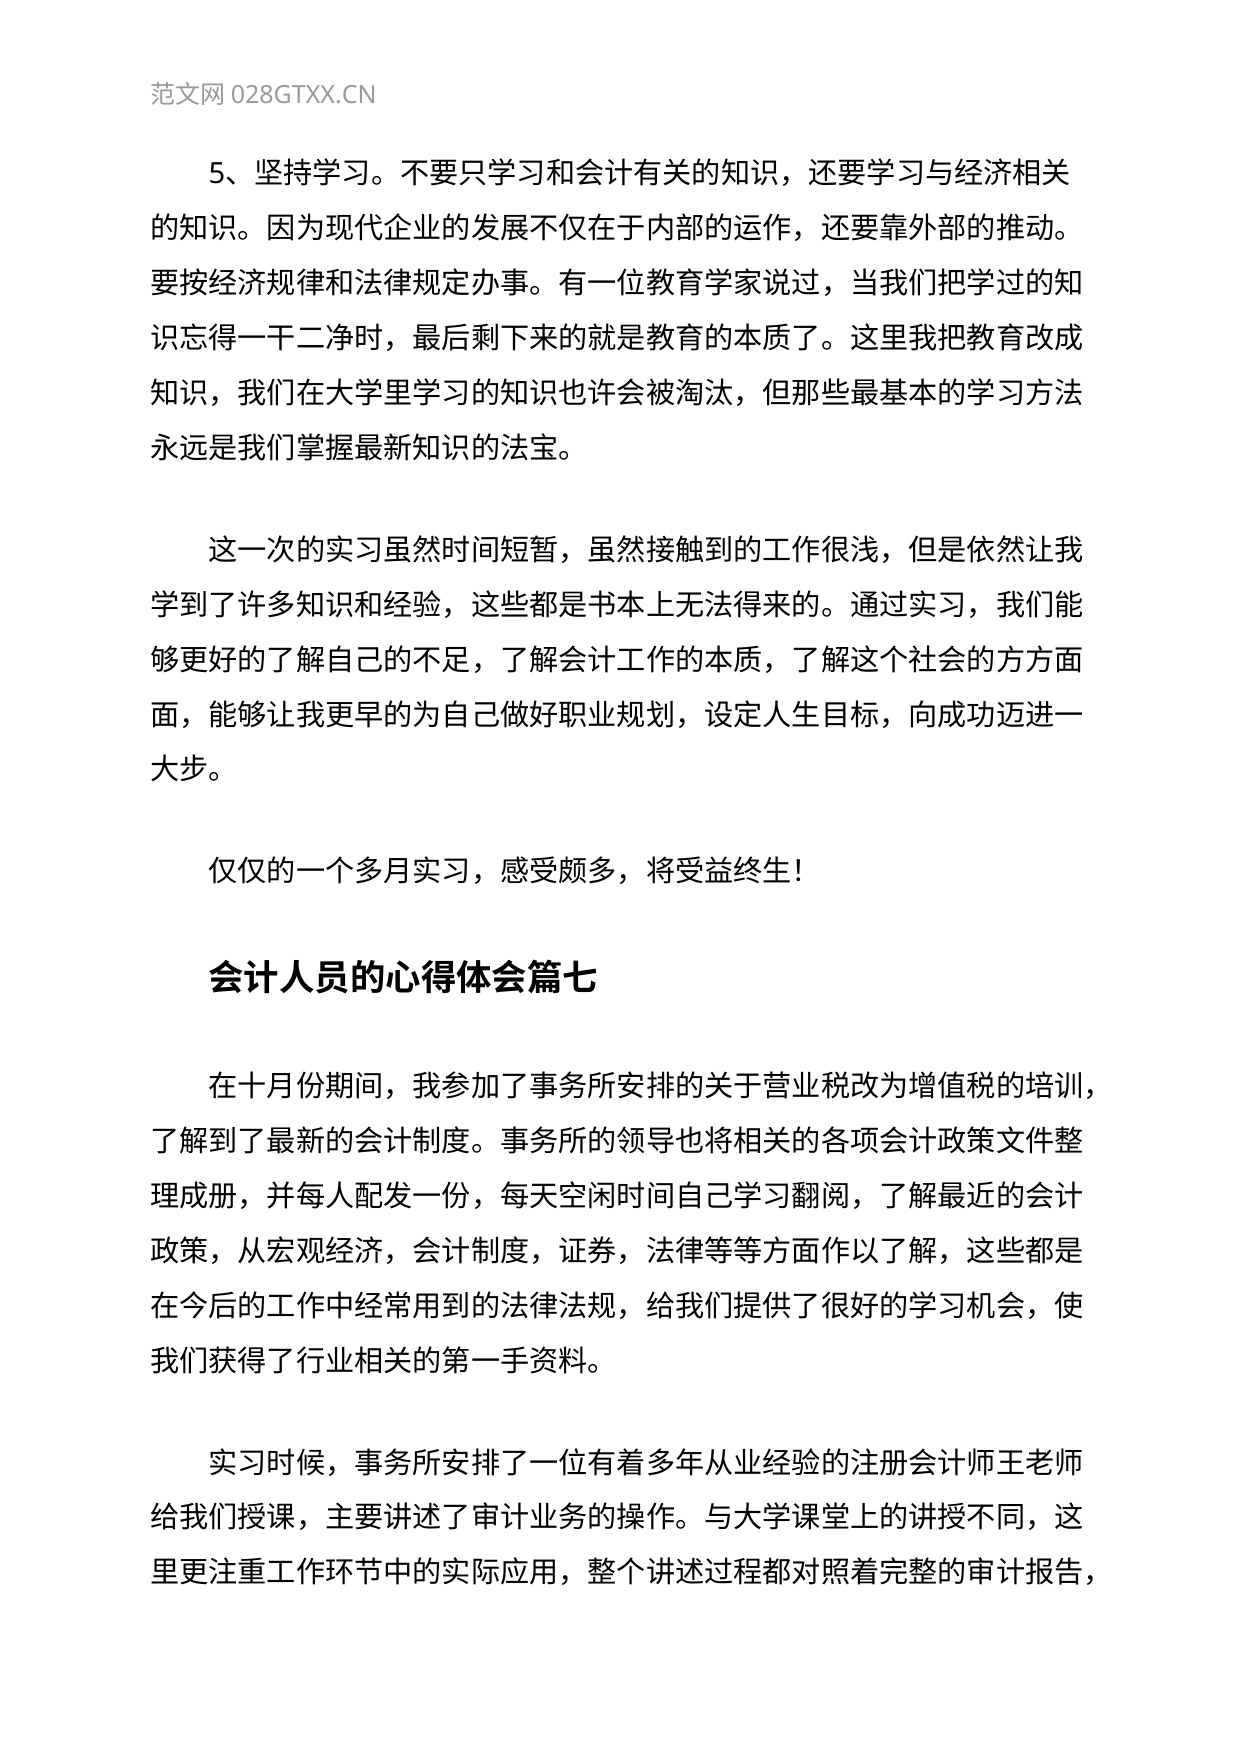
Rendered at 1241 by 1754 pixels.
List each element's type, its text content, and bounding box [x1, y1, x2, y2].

text 在十月份期间，我参加了事务所安排的关于营业税改为增值税的培训，了解到了最新的会计制度。事务所的领导也将相关的各项会计政策文件整理成册，并每人配发一份，每天空闲时间自己学习翻阅，了解最近的会计政策，从宏观经济，会计制度，证券，法律等等方面作以了解，这些都是在今后的工作中经常用到的法律法规，给我们提供了很好的学习机会，使我们获得了行业相关的第一手资料。 [150, 1063, 1090, 1380]
text 仅仅的一个多月实习，感受颇多，将受益终生！ [150, 848, 1090, 890]
text 会计人员的心得体会篇七 [150, 949, 1090, 1001]
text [150, 1439, 1090, 1591]
text 5、坚持学习。不要只学习和会计有关的知识，还要学习与经济相关的知识。因为现代企业的发展不仅在于内部的运作，还要靠外部的推动。要按经济规律和法律规定办事。有一位教育学家说过，当我们把学过的知识忘得一干二净时，最后剩下来的就是教育的本质了。这里我把教育改成知识，我们在大学里学习的知识也许会被淘汰，但那些最基本的学习方法永远是我们掌握最新知识的法宝。 [150, 150, 1090, 467]
text 这一次的实习虽然时间短暂，虽然接触到的工作很浅，但是依然让我学到了许多知识和经验，这些都是书本上无法得来的。通过实习，我们能够更好的了解自己的不足，了解会计工作的本质，了解这个社会的方方面面，能够让我更早的为自己做好职业规划，设定人生目标，向成功迈进一大步。 [150, 526, 1090, 788]
